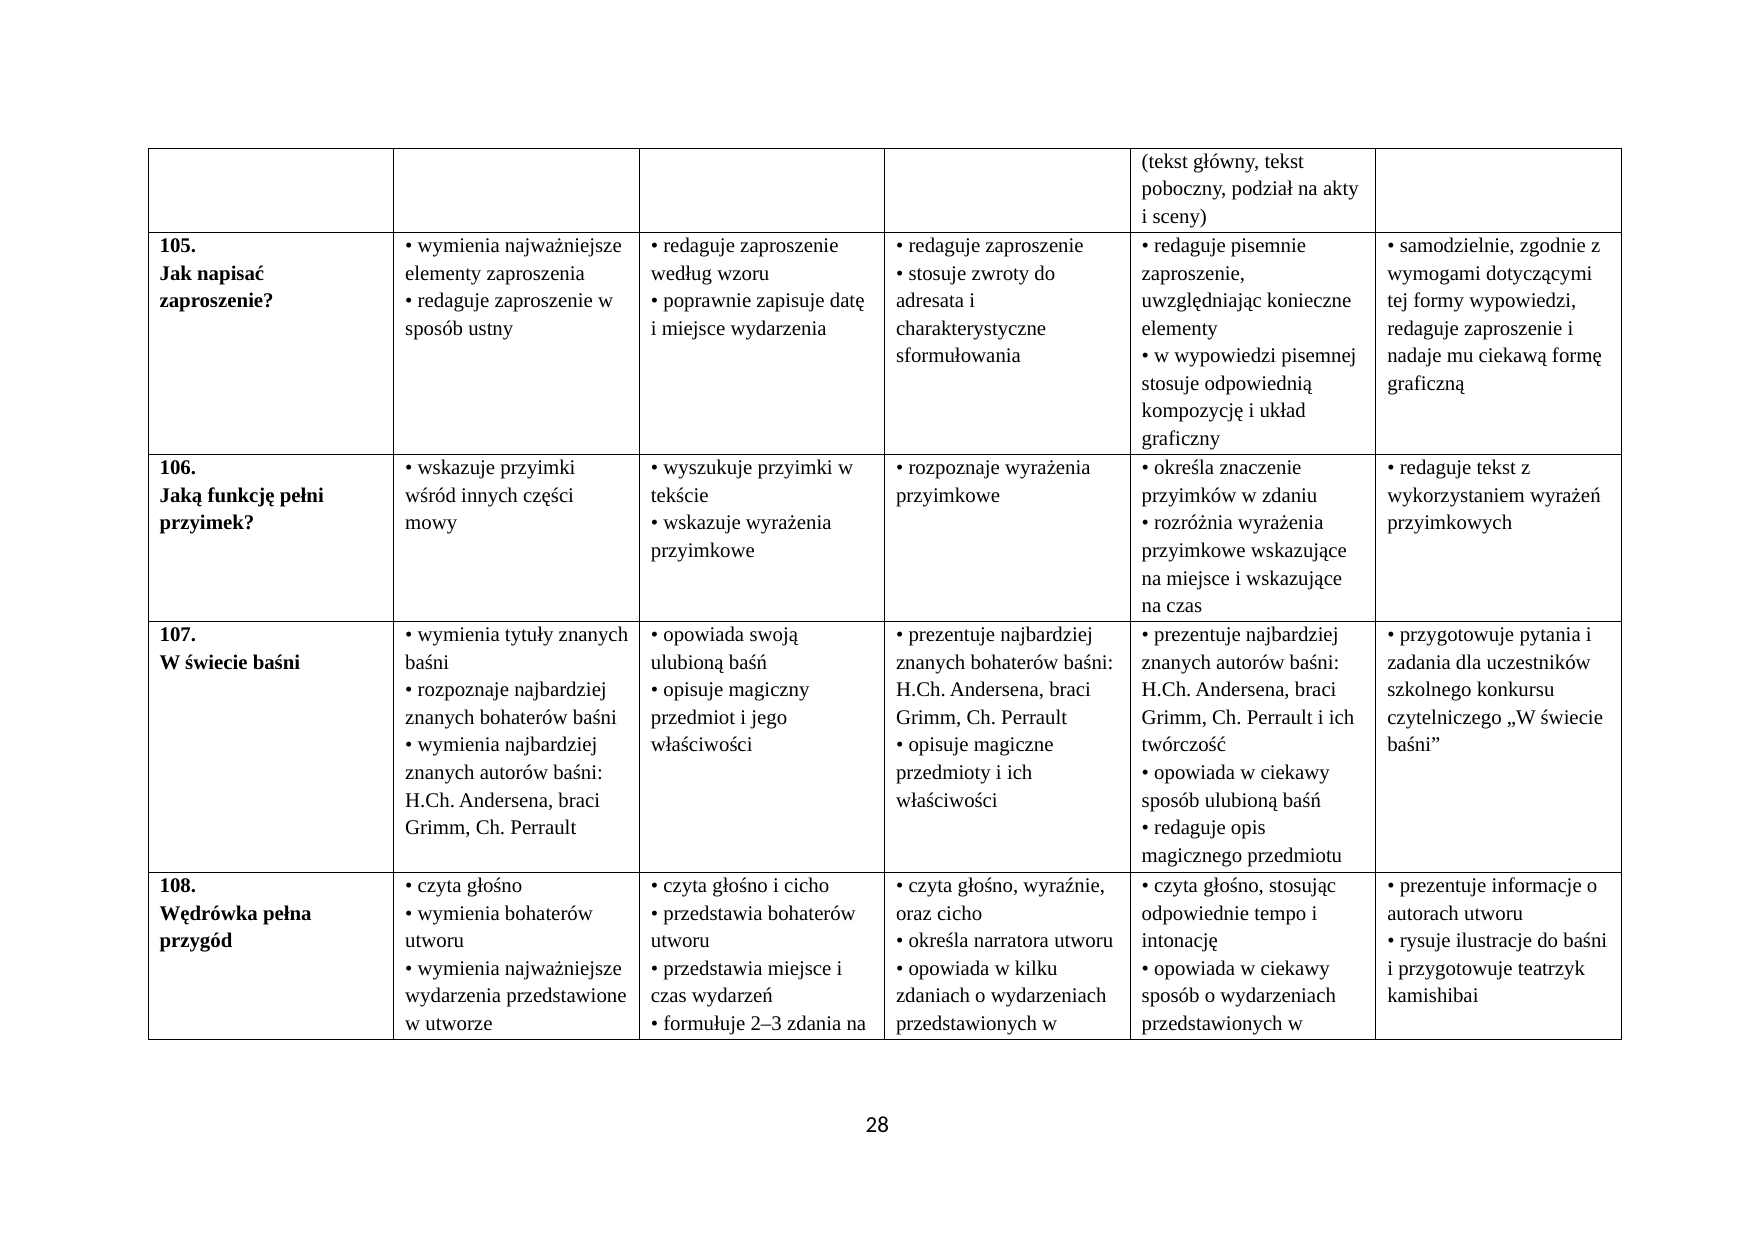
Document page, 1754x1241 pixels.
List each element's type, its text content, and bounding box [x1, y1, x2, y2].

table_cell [885, 873, 1130, 1039]
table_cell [394, 873, 639, 1039]
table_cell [1376, 873, 1621, 1039]
table_cell • wyszukuje przyimki w tekście • wskazuje wyrażenia przyimkowe [640, 455, 884, 621]
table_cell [1131, 873, 1375, 1039]
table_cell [1131, 149, 1375, 232]
table_cell 105. Jak napisać zaproszenie? [149, 233, 393, 454]
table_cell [640, 149, 884, 232]
table_cell • określa znaczenie przyimków w zdaniu • rozróżnia wyrażenia przyimkowe wskazujące na miejsce i wskazujące na czas [1131, 455, 1375, 621]
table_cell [640, 873, 884, 1039]
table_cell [149, 149, 393, 232]
table_cell • prezentuje najbardziej znanych bohaterów baśni: H.Ch. Andersena, braci Grimm, Ch. Perrault • opisuje magiczne przedmioty i ich właściwości [885, 622, 1130, 872]
table_cell 106. Jaką funkcję pełni przyimek? [149, 455, 393, 621]
table_cell • prezentuje najbardziej znanych autorów baśni: H.Ch. Andersena, braci Grimm, Ch. Perrault i ich twórczość • opowiada w ciekawy sposób ulubioną baśń • redaguje opis magicznego przedmiotu [1131, 622, 1375, 872]
table_cell • redaguje tekst z wykorzystaniem wyrażeń przyimkowych [1376, 455, 1621, 621]
table_cell • redaguje zaproszenie • stosuje zwroty do adresata i charakterystyczne sformułowania [885, 233, 1130, 454]
table_cell • samodzielnie, zgodnie z wymogami dotyczącymi tej formy wypowiedzi, redaguje zaproszenie i nadaje mu ciekawą formę graficzną [1376, 233, 1621, 454]
table_cell • wymienia najważniejsze elementy zaproszenia • redaguje zaproszenie w sposób ustny [394, 233, 639, 454]
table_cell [1376, 149, 1621, 232]
table_cell • opowiada swoją ulubioną baśń • opisuje magiczny przedmiot i jego właściwości [640, 622, 884, 872]
table_cell 107. W świecie baśni [149, 622, 393, 872]
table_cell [149, 873, 393, 1039]
table_cell • przygotowuje pytania i zadania dla uczestników szkolnego konkursu czytelniczego „W świecie baśni” [1376, 622, 1621, 872]
table_cell • wymienia tytuły znanych baśni • rozpoznaje najbardziej znanych bohaterów baśni • wymienia najbardziej znanych autorów baśni: H.Ch. Andersena, braci Grimm, Ch. Perrault [394, 622, 639, 872]
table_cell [885, 149, 1130, 232]
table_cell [394, 149, 639, 232]
table_cell • wskazuje przyimki wśród innych części mowy [394, 455, 639, 621]
table_cell • redaguje pisemnie zaproszenie, uwzględniając konieczne elementy • w wypowiedzi pisemnej stosuje odpowiednią kompozycję i układ graficzny [1131, 233, 1375, 454]
table_cell • rozpoznaje wyrażenia przyimkowe [885, 455, 1130, 621]
table_cell • redaguje zaproszenie według wzoru • poprawnie zapisuje datę i miejsce wydarzenia [640, 233, 884, 454]
